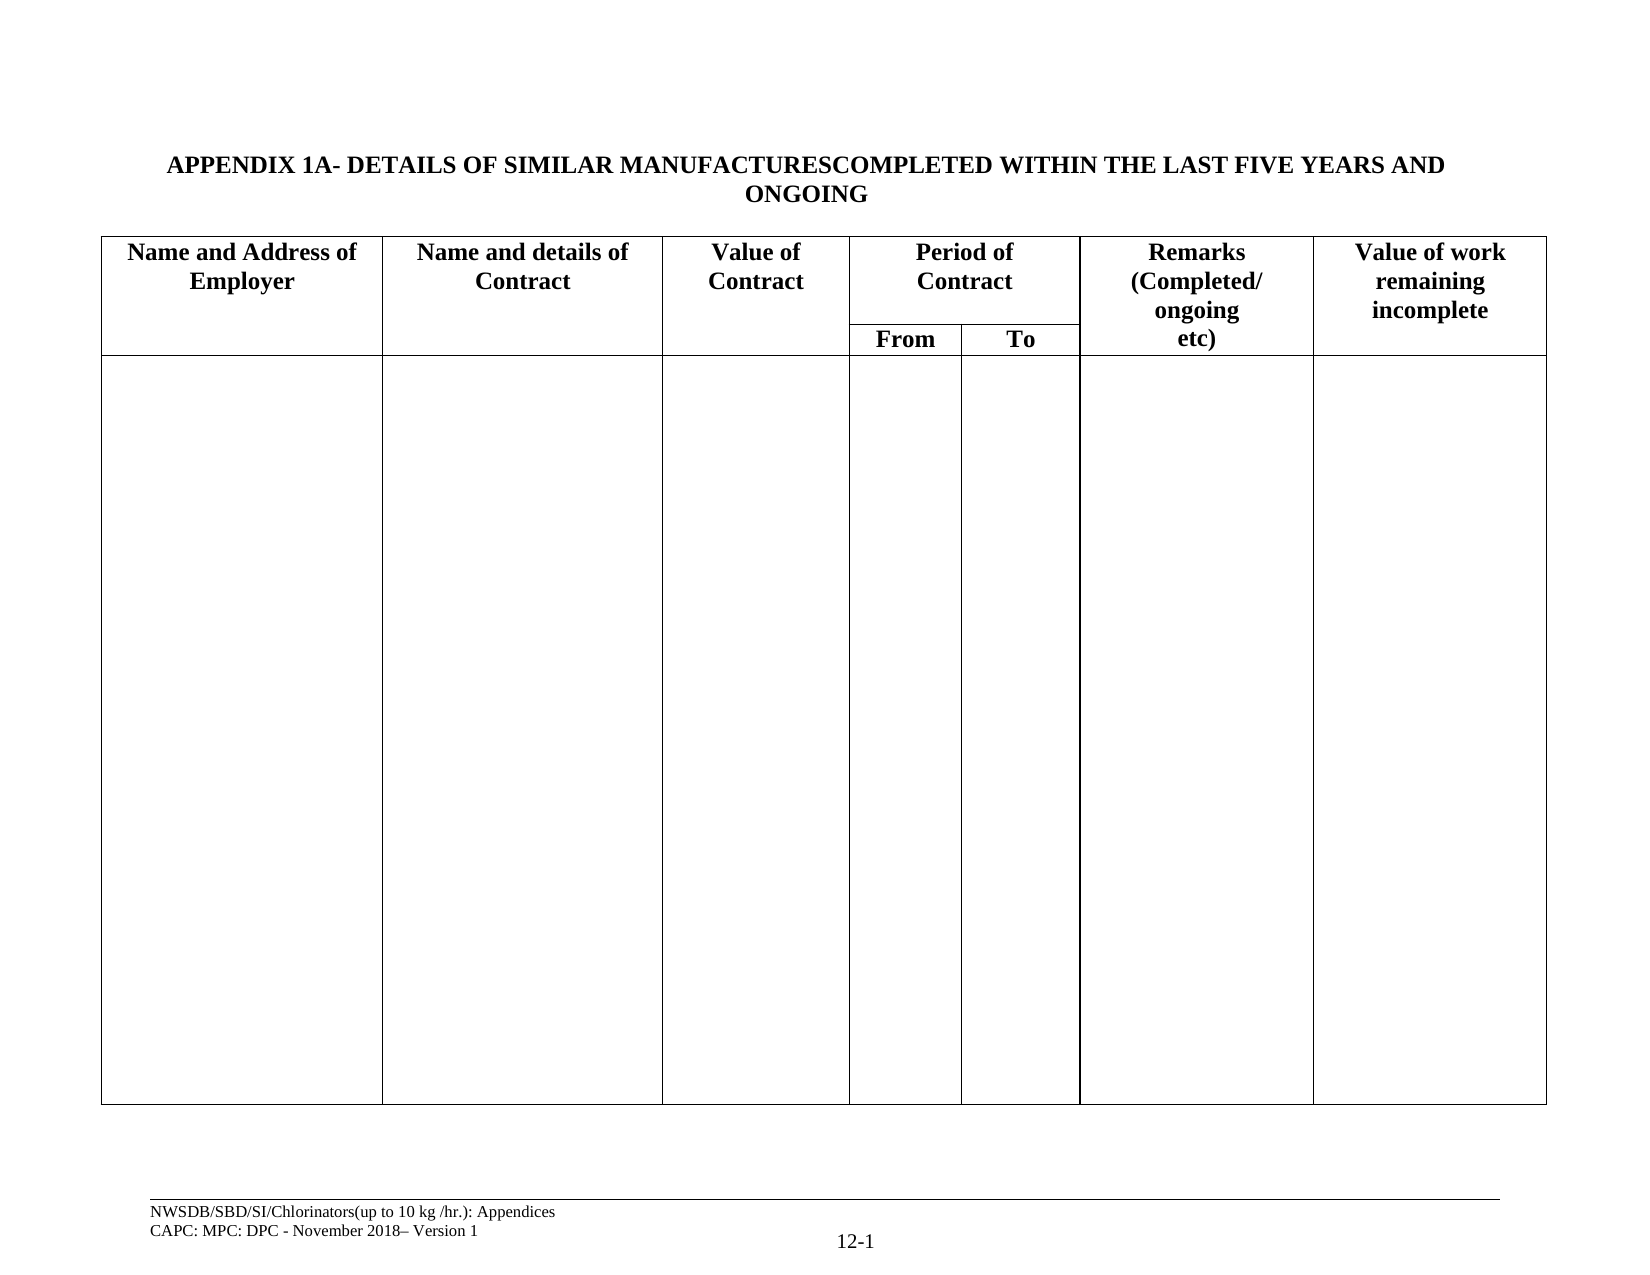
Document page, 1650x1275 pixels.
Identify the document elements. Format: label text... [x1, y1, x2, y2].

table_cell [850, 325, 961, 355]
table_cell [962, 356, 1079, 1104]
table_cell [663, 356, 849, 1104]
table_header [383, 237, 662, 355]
text APPENDIX 1A- DETAILS OF SIMILAR MANUFACTURESCOMPLETED WITHIN THE LAST FIVE YEARS AND ONGOING [112, 150, 1500, 207]
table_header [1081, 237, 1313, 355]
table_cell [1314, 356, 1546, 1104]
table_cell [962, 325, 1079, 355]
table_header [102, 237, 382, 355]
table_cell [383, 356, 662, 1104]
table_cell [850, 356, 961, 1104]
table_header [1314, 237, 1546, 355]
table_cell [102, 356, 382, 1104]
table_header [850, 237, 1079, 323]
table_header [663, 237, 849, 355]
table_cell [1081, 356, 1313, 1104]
